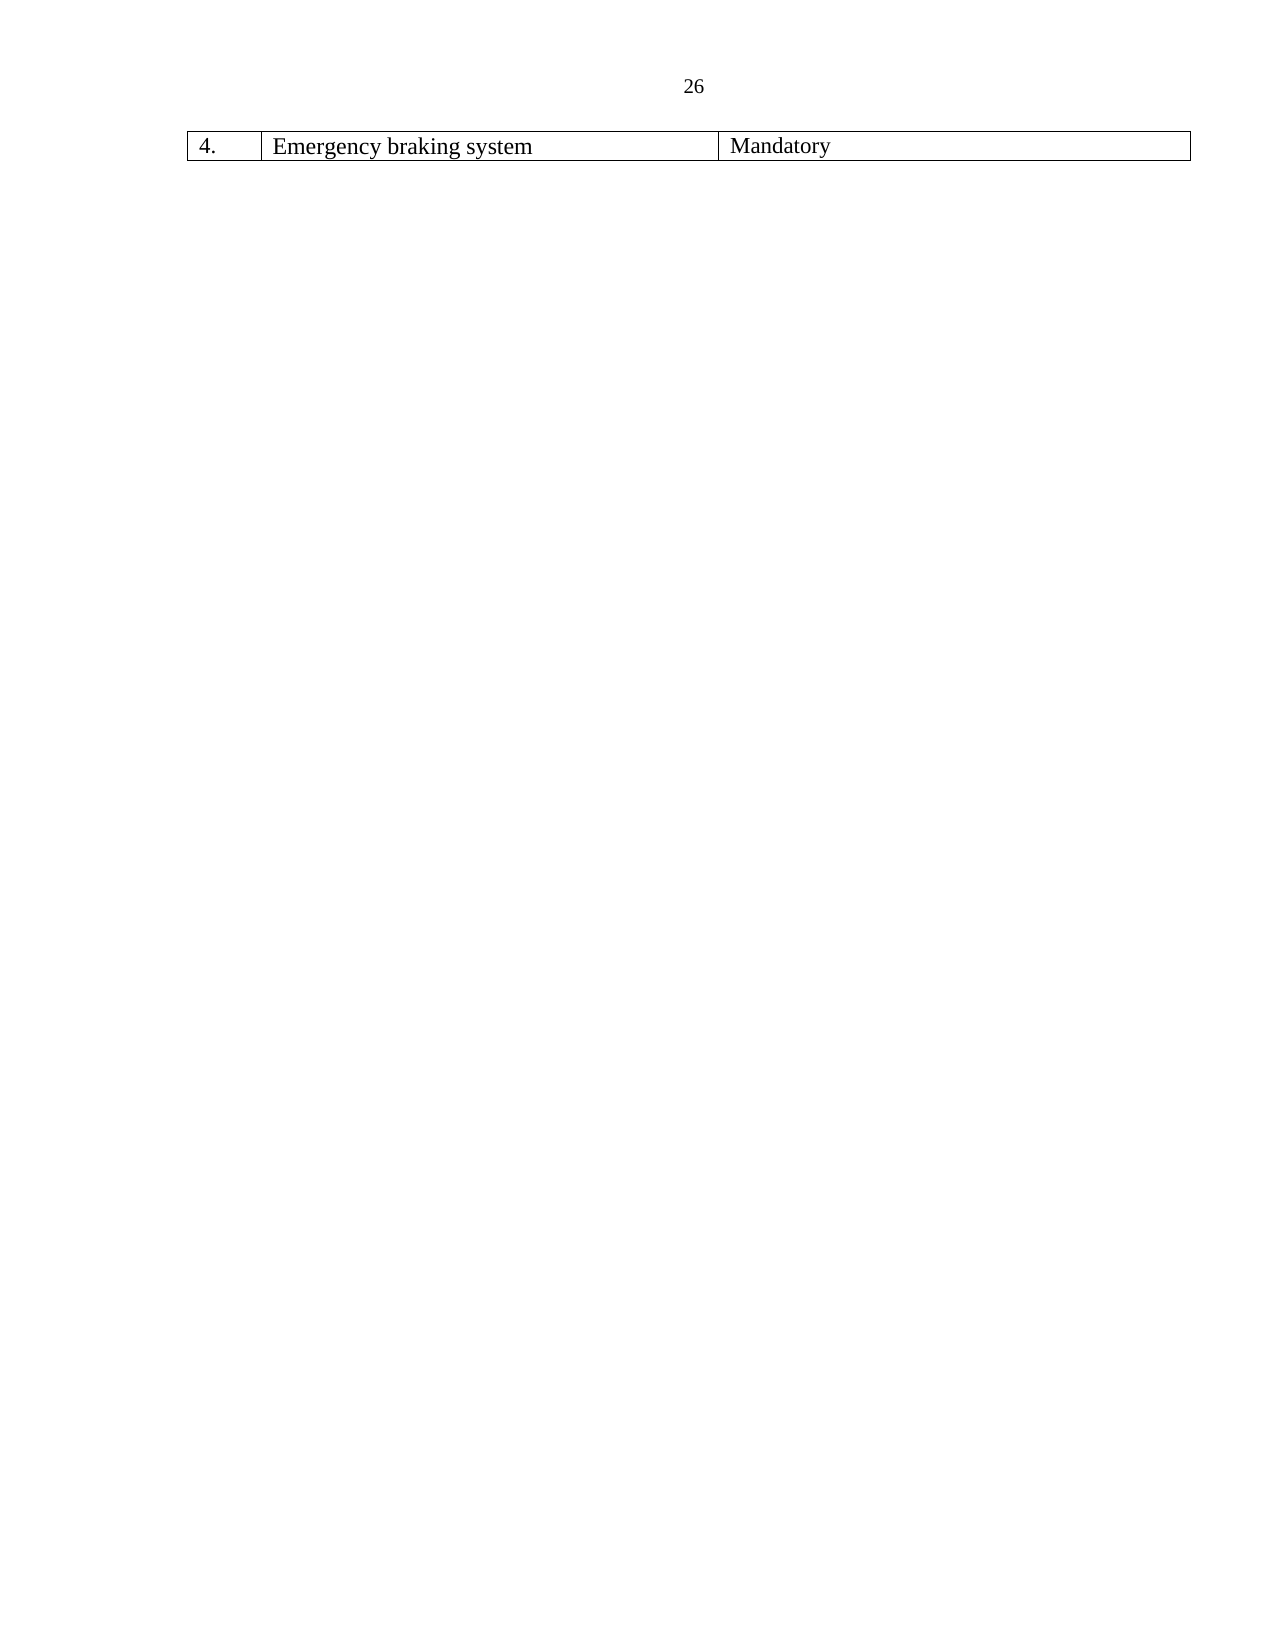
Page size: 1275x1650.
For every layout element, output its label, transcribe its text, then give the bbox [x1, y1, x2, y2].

table_cell Mandatory [719, 132, 1190, 159]
table_cell 4. [188, 132, 261, 159]
table_cell Emergency braking system [262, 132, 718, 159]
